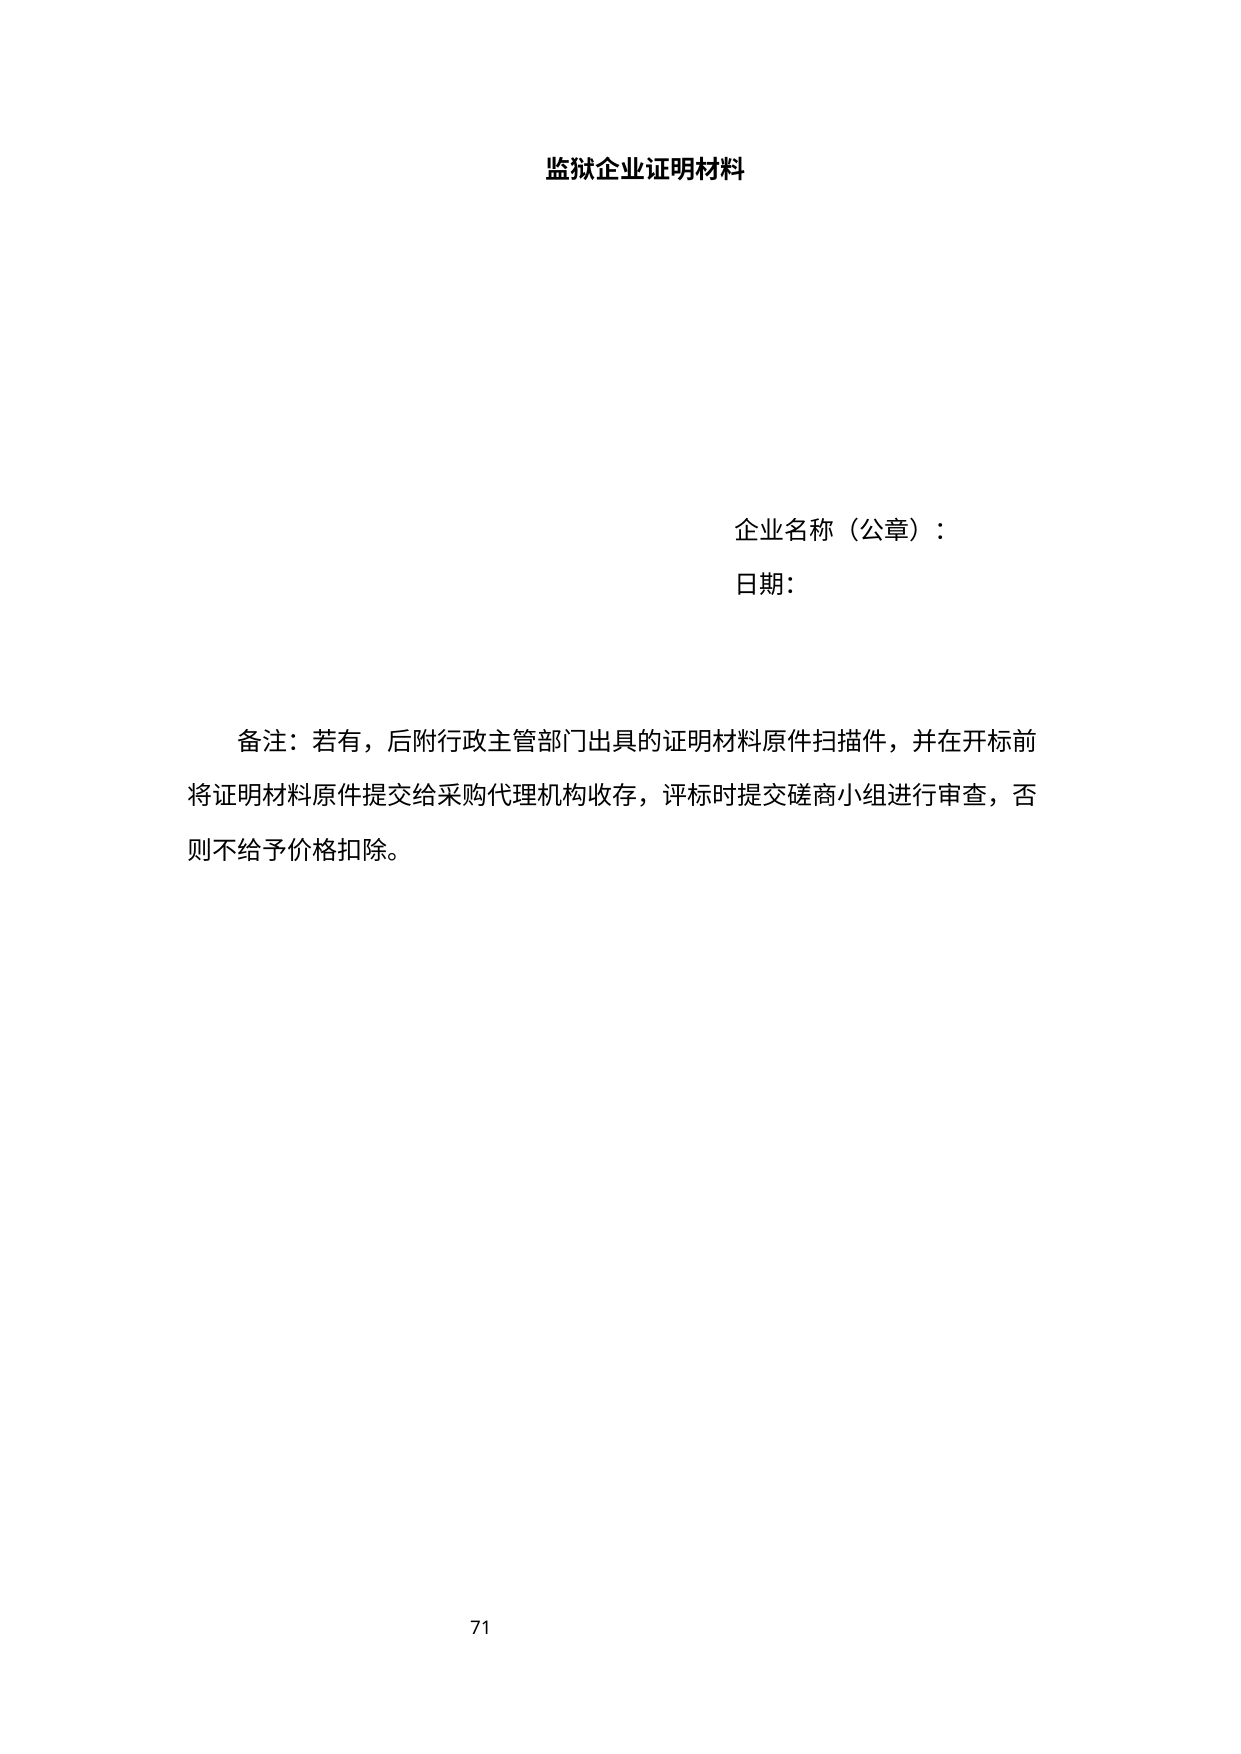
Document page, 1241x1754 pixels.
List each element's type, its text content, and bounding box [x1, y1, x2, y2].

text 备注：若有，后附行政主管部门出具的证明材料原件扫描件，并在开标前将证明材料原件提交给采购代理机构收存，评标时提交磋商小组进行审查，否则不给予价格扣除。 [187, 721, 1053, 866]
text 企业名称（公章）： [187, 511, 1053, 547]
text 日期： [187, 565, 1053, 601]
text 监狱企业证明材料 [187, 150, 1053, 186]
